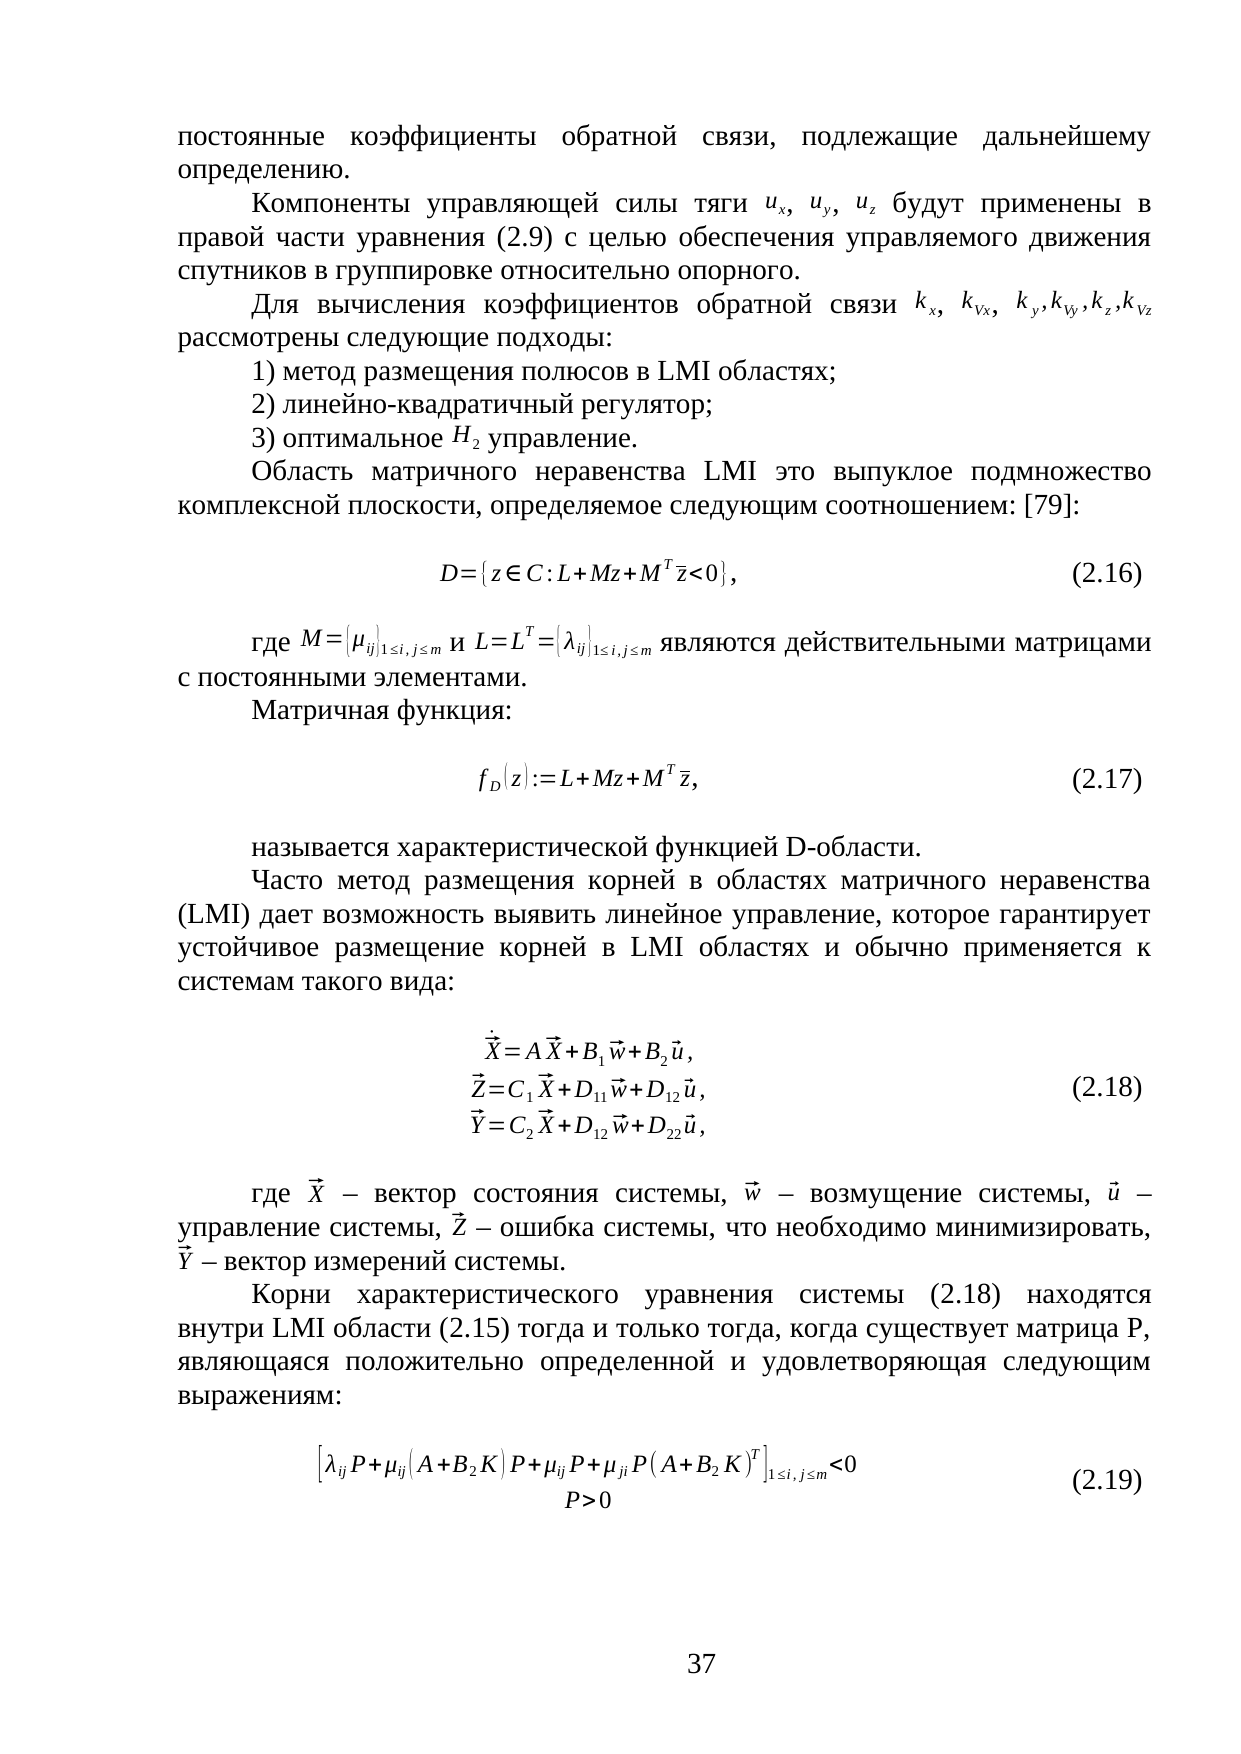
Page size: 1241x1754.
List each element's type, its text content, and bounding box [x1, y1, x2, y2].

text где – вектор состояния системы, – возмущение системы, – управление системы, – ошибка системы, что необходимо минимизировать, – вектор измерений системы. [177, 1176, 1152, 1276]
table_header [178, 1444, 998, 1514]
table_header , [178, 554, 998, 589]
table_header (2.18) [998, 1030, 1151, 1142]
table_header (2.16) [998, 554, 1151, 589]
text Матричная функция: [177, 692, 1152, 726]
table_header , [178, 760, 998, 795]
text 3) оптимальное управление. [177, 420, 1152, 453]
text Часто метод размещения корней в областях матричного неравенства (LMI) дает возможность выявить линейное управление, которое гарантирует устойчивое размещение корней в LMI областях и обычно применяется к системам такого вида: [177, 862, 1152, 997]
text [177, 118, 1152, 185]
text где и являются действительными матрицами с постоянными элементами. [177, 622, 1152, 692]
text Для вычисления коэффициентов обратной связи , , рассмотрены следующие подходы: [177, 286, 1152, 353]
text 1) метод размещения полюсов в LMI областях; [177, 353, 1152, 386]
table_header (2.19) [998, 1444, 1151, 1514]
text Область матричного неравенства LMI это выпуклое подмножество комплексной плоскости, определяемое следующим соотношением: [79]: [177, 453, 1152, 521]
text Корни характеристического уравнения системы (2.18) находятся внутри LMI области (2.15) тогда и только тогда, когда существует матрица P, являющаяся положительно определенной и удовлетворяющая следующим выражениям: [177, 1276, 1152, 1410]
text 2) линейно-квадратичный регулятор; [177, 386, 1152, 420]
table_header (2.17) [998, 760, 1151, 795]
text Компоненты управляющей силы тяги , , будут применены в правой части уравнения (2.9) с целью обеспечения управляемого движения спутников в группировке относительно опорного. [177, 185, 1152, 286]
text называется характеристической функцией D-области. [177, 829, 1152, 862]
table_header [178, 1030, 998, 1142]
